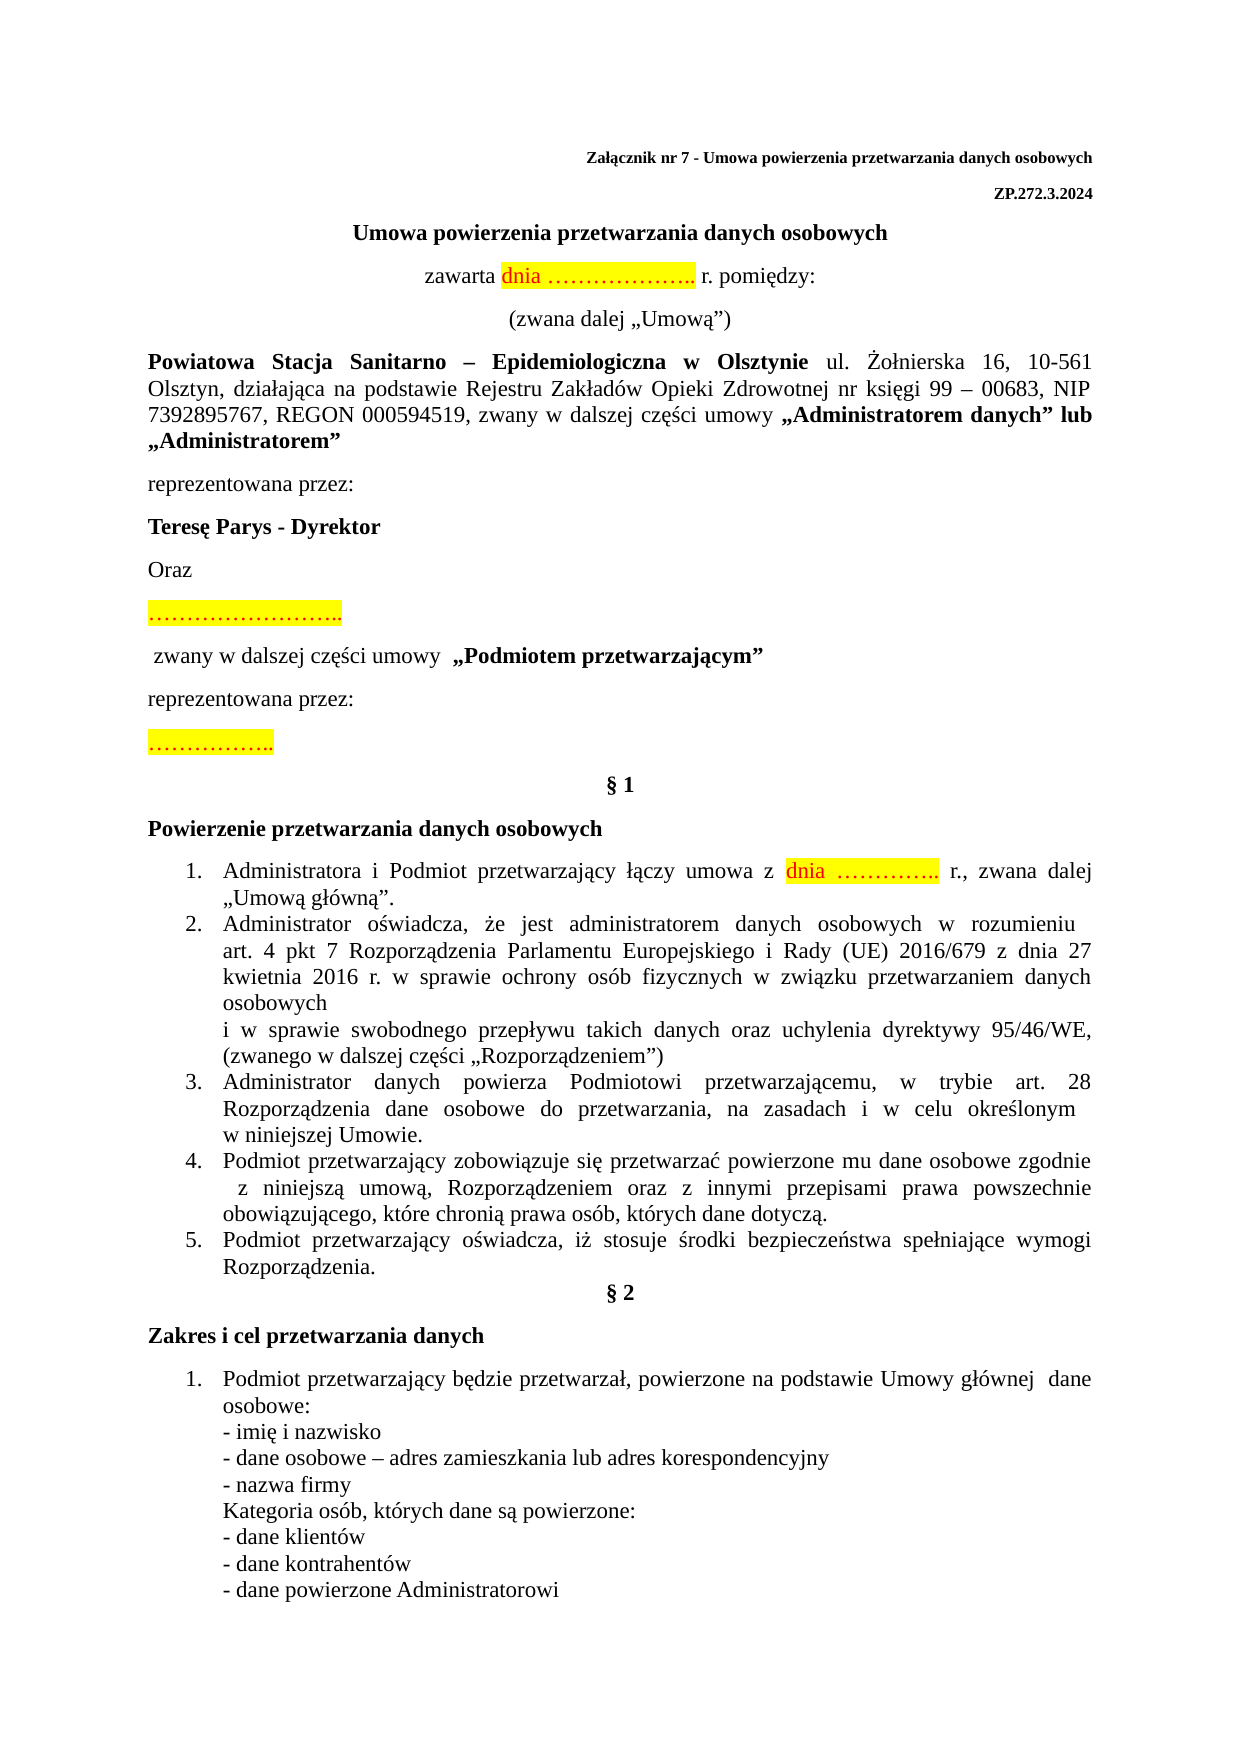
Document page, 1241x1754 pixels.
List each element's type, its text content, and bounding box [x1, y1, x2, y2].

text ZP.272.3.2024 [148, 183, 1093, 203]
list Administrator oświadcza, że jest administratorem danych osobowych w rozumieniu art. 4 pkt 7 Rozporządzenia Parlamentu Europejskiego i Rady (UE) 2016/679 z dnia 27 kwietnia 2016 r. w sprawie ochrony osób fizycznych w związku przetwarzaniem danych osobowych i w sprawie swobodnego przepływu takich danych oraz uchylenia dyrektywy 95/46/WE, (zwanego w dalszej części „Rozporządzeniem”) [185, 910, 1093, 1068]
list - imię i nazwisko [223, 1418, 1093, 1444]
text Umowa powierzenia przetwarzania danych osobowych [148, 219, 1093, 246]
text Załącznik nr 7 - Umowa powierzenia przetwarzania danych osobowych [148, 148, 1093, 167]
list - nazwa firmy [223, 1471, 1093, 1497]
list Administratora i Podmiot przetwarzający łączy umowa z dnia ………….. r., zwana dalej „Umową główną”. [185, 858, 1093, 910]
text …………………….. [148, 599, 1093, 626]
text Powiatowa Stacja Sanitarno – Epidemiologiczna w Olsztynie ul. Żołnierska 16, 10-561 Olsztyn, działająca na podstawie Rejestru Zakładów Opieki Zdrowotnej nr księgi 99 – 00683, NIP 7392895767, REGON 000594519, zwany w dalszej części umowy „Administratorem danych” lub „Administratorem” [148, 348, 1093, 454]
list - dane osobowe – adres zamieszkania lub adres korespondencyjny [223, 1444, 1093, 1471]
list Podmiot przetwarzający zobowiązuje się przetwarzać powierzone mu dane osobowe zgodnie z niniejszą umową, Rozporządzeniem oraz z innymi przepisami prawa powszechnie obowiązującego, które chronią prawa osób, których dane dotyczą. [185, 1147, 1093, 1227]
text zawarta dnia ……………….. r. pomiędzy: [148, 262, 501, 289]
list Kategoria osób, których dane są powierzone: [223, 1497, 1093, 1523]
text § 1 [148, 772, 1093, 798]
text Zakres i cel przetwarzania danych [148, 1322, 1093, 1349]
text Powierzenie przetwarzania danych osobowych [148, 814, 1093, 841]
list Podmiot przetwarzający będzie przetwarzał, powierzone na podstawie Umowy głównej dane osobowe: [185, 1365, 1093, 1418]
text Teresę Parys - Dyrektor [148, 513, 1093, 540]
text Oraz [148, 556, 1093, 583]
text zawarta dnia ……………….. r. pomiędzy: [696, 262, 1093, 289]
list Administrator danych powierza Podmiotowi przetwarzającemu, w trybie art. 28 Rozporządzenia dane osobowe do przetwarzania, na zasadach i w celu określonym w niniejszej Umowie. [185, 1068, 1093, 1147]
list Podmiot przetwarzający oświadcza, iż stosuje środki bezpieczeństwa spełniające wymogi Rozporządzenia. [185, 1227, 1093, 1279]
text reprezentowana przez: [148, 686, 1093, 712]
list - dane kontrahentów [223, 1550, 1093, 1576]
text …………….. [148, 728, 1093, 755]
list - dane powierzone Administratorowi [223, 1576, 1093, 1602]
text zwany w dalszej części umowy „Podmiotem przetwarzającym” [148, 642, 1093, 669]
text § 2 [148, 1279, 1093, 1306]
list - dane klientów [223, 1523, 1093, 1550]
text (zwana dalej „Umową”) [148, 305, 1093, 332]
text reprezentowana przez: [148, 470, 1093, 497]
